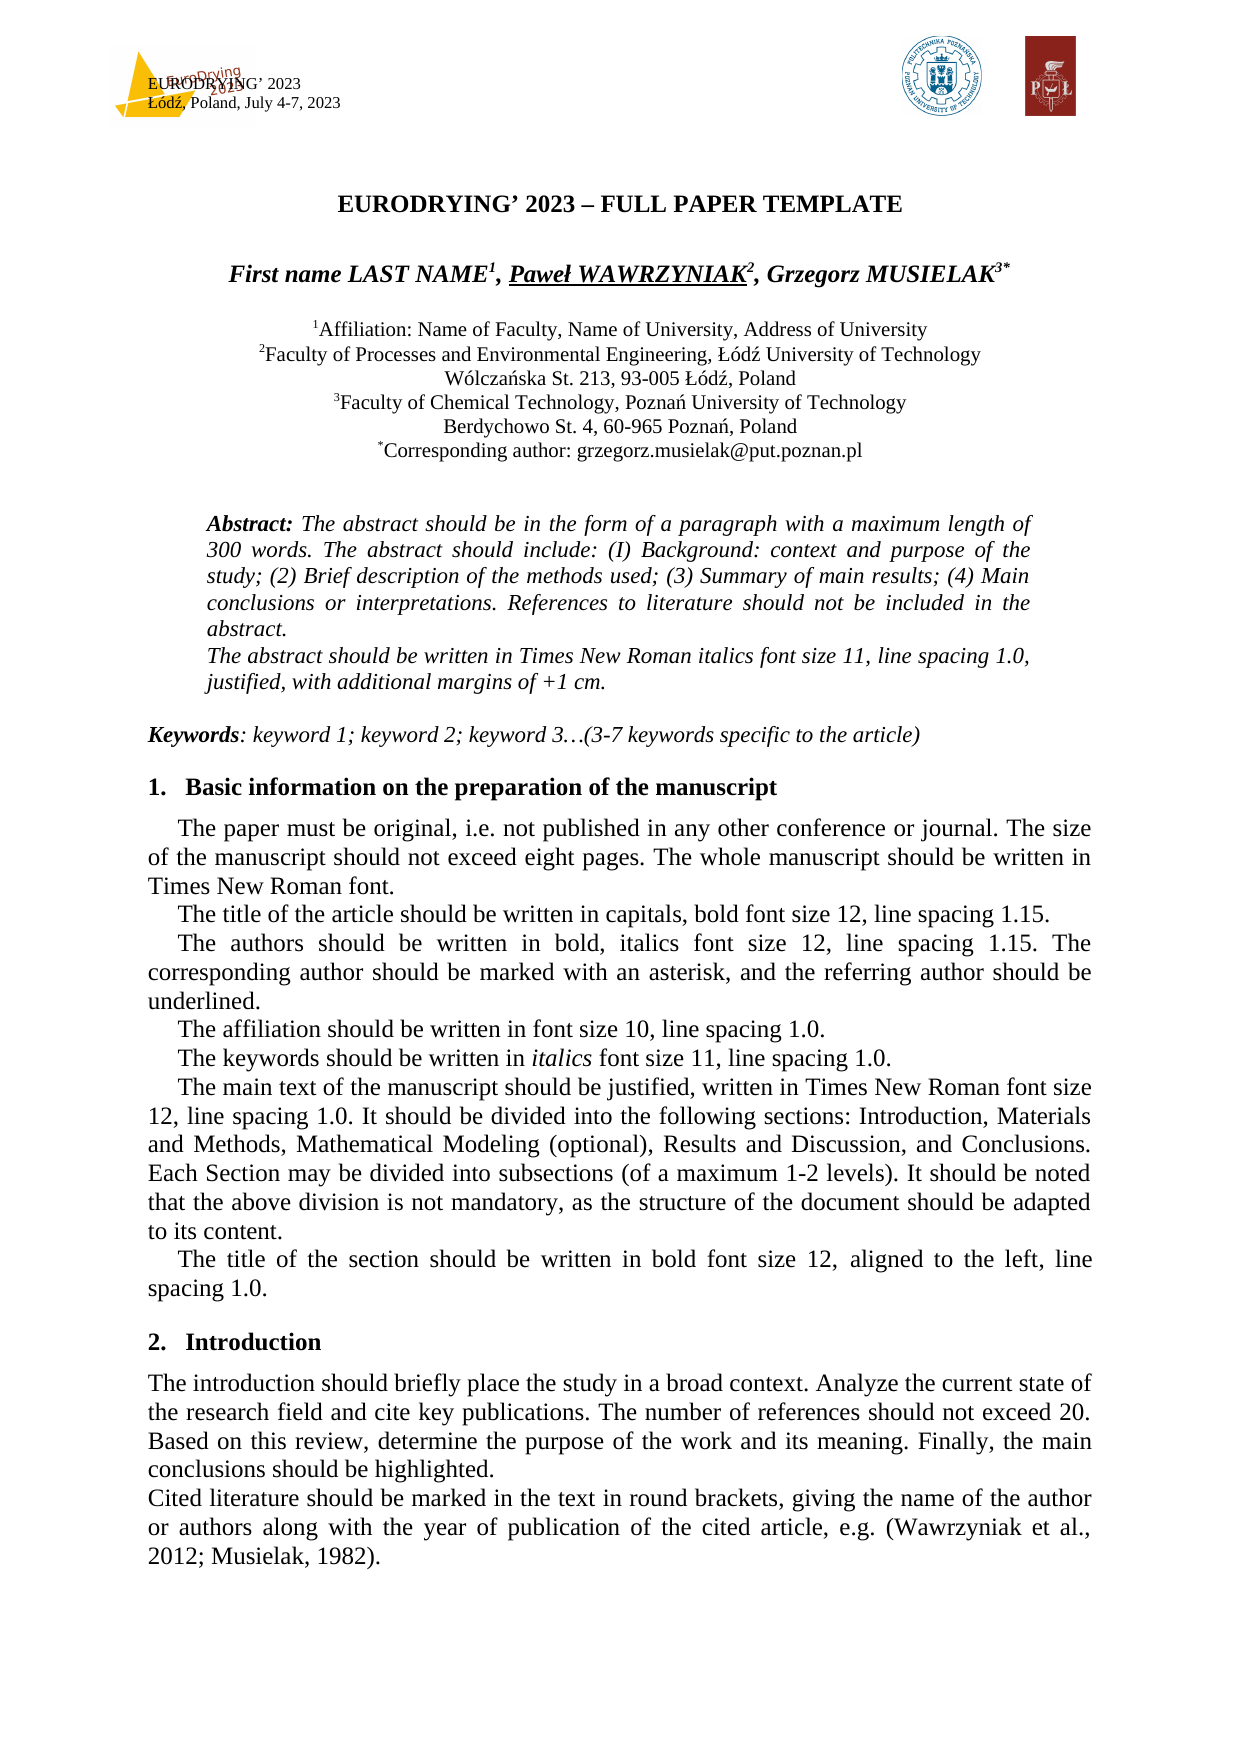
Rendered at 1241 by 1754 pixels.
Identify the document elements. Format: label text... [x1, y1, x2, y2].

subtitle 1Affiliation: Name of Faculty, Name of University, Address of University [148, 317, 1093, 341]
subtitle Abstract: The abstract should be in the form of a paragraph with a maximum length of 300 words. The abstract should include: (I) Background: context and purpose of the study; (2) Brief description of the methods used; (3) Summary of main results; (4) Main conclusions or interpretations. References to literature should not be included in the abstract. [207, 510, 1033, 642]
text The introduction should briefly place the study in a broad context. Analyze the current state of the research field and cite key publications. The number of references should not exceed 20. Based on this review, determine the purpose of the work and its meaning. Finally, the main conclusions should be highlighted. [148, 1368, 1093, 1483]
subtitle Basic information on the preparation of the manuscript [148, 772, 1093, 801]
picture [902, 36, 982, 116]
text The title of the article should be written in capitals, bold font size 12, line spacing 1.15. [148, 899, 1093, 928]
text The main text of the manuscript should be justified, written in Times New Roman font size 12, line spacing 1.0. It should be divided into the following sections: Introduction, Materials and Methods, Mathematical Modeling (optional), Results and Discussion, and Conclusions. Each Section may be divided into subsections (of a maximum 1-2 levels). It should be noted that the above division is not mandatory, as the structure of the document should be adapted to its content. [148, 1072, 1093, 1244]
subtitle EURODRYING’ 2023 – FULL PAPER TEMPLATE [148, 189, 1093, 218]
subtitle Berdychowo St. 4, 60-965 Poznań, Poland [148, 414, 1093, 438]
subtitle First name LAST NAME1, Paweł WAWRZYNIAK2, Grzegorz MUSIELAK3* [148, 259, 1093, 288]
text Keywords: keyword 1; keyword 2; keyword 3…(3-7 keywords specific to the article) [148, 721, 1093, 747]
text The paper must be original, i.e. not published in any other conference or journal. The size of the manuscript should not exceed eight pages. The whole manuscript should be written in Times New Roman font. [148, 813, 1093, 899]
subtitle 3Faculty of Chemical Technology, Poznań University of Technology [148, 389, 1093, 414]
picture [1025, 36, 1076, 116]
text The keywords should be written in italics font size 11, line spacing 1.0. [148, 1043, 1093, 1072]
subtitle 2Faculty of Processes and Environmental Engineering, Łódź University of Technology [148, 341, 1093, 366]
subtitle Wólczańska St. 213, 93-005 Łódź, Poland [148, 366, 1093, 389]
text Cited literature should be marked in the text in round brackets, giving the name of the author or authors along with the year of publication of the cited article, e.g. (Wawrzyniak et al., 2012; Musielak, 1982). [148, 1483, 1093, 1569]
text The authors should be written in bold, italics font size 12, line spacing 1.15. The corresponding author should be marked with an asterisk, and the referring author should be underlined. [148, 928, 1093, 1014]
subtitle *Corresponding author: grzegorz.musielak@put.poznan.pl [148, 438, 1093, 462]
text The title of the section should be written in bold font size 12, aligned to the left, line spacing 1.0. [148, 1244, 1093, 1302]
text The affiliation should be written in font size 10, line spacing 1.0. [148, 1014, 1093, 1043]
subtitle The abstract should be written in Times New Roman italics font size 11, line spacing 1.0, justified, with additional margins of +1 cm. [207, 642, 1033, 694]
subtitle Introduction [148, 1327, 1093, 1356]
picture [109, 46, 258, 127]
